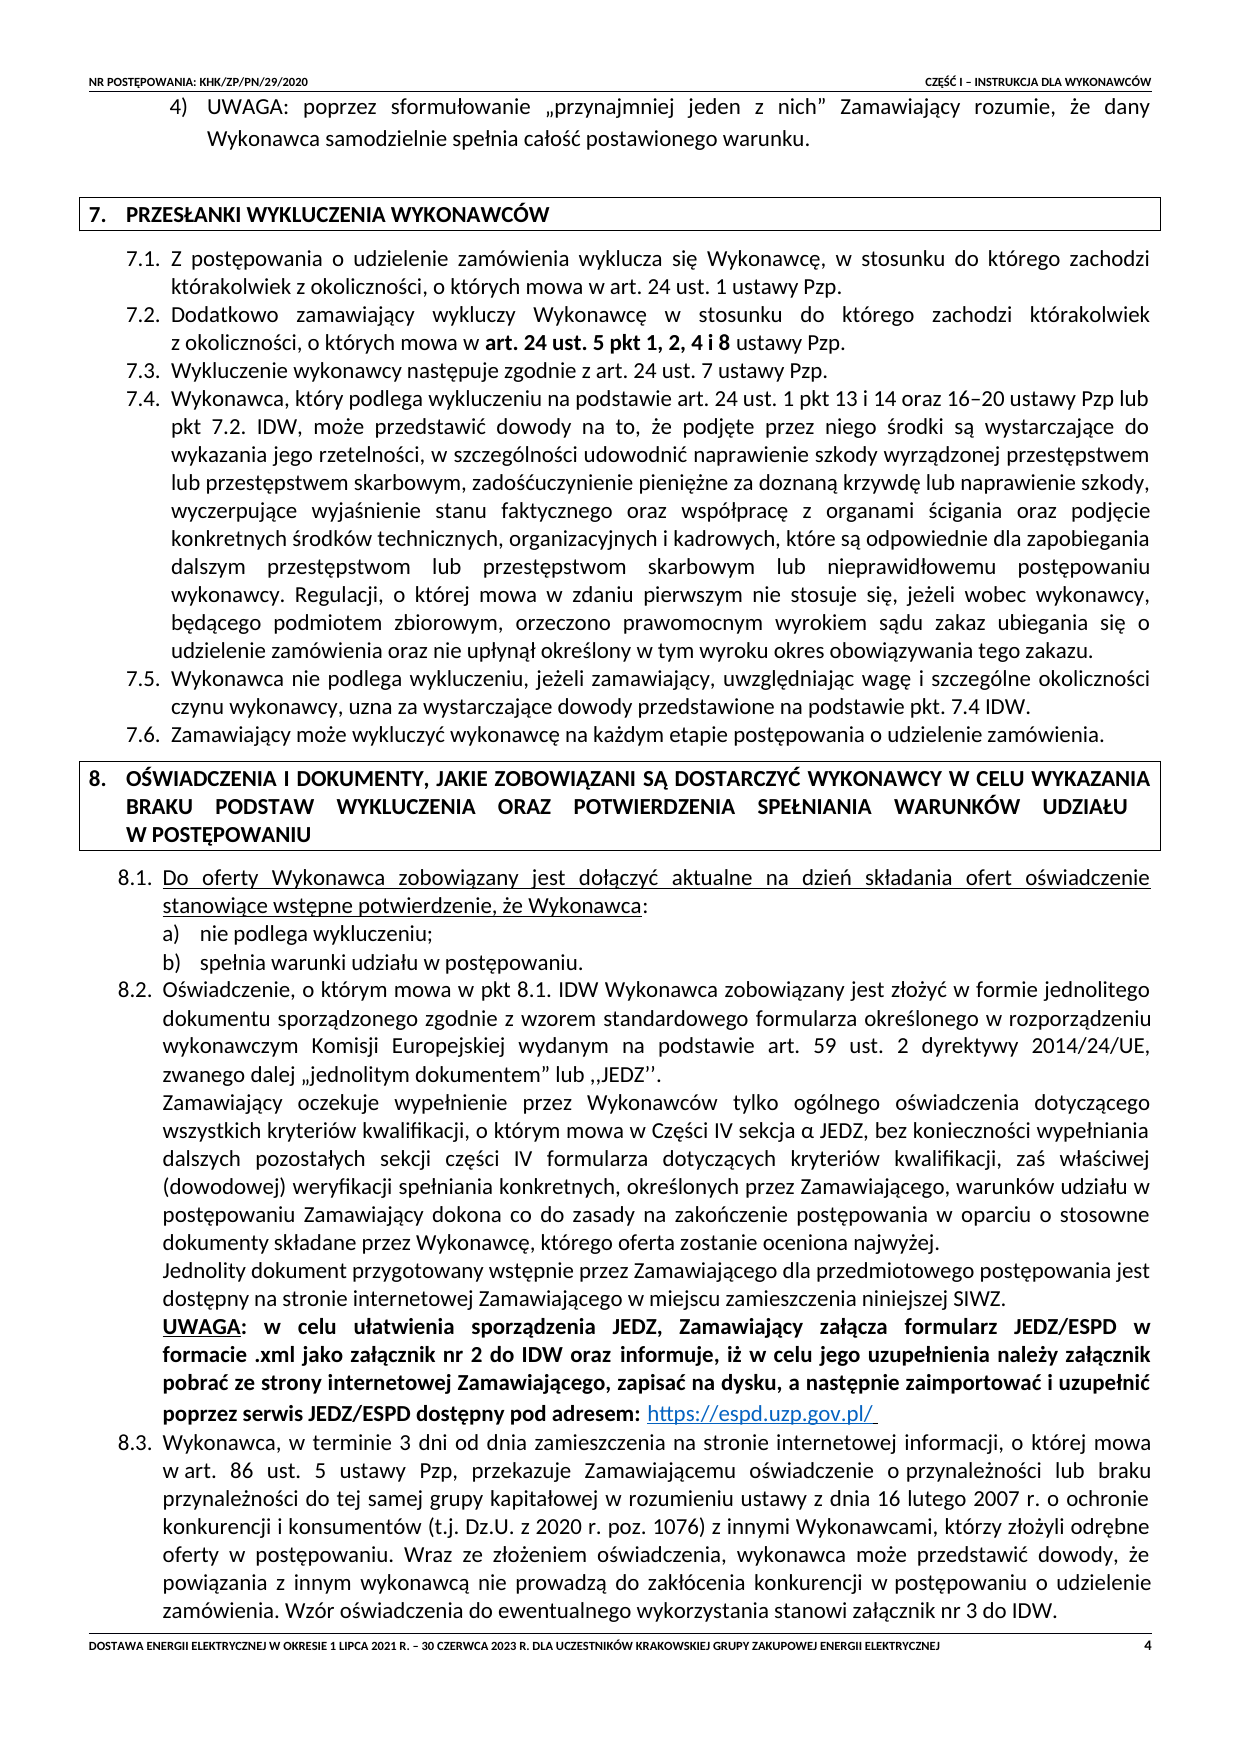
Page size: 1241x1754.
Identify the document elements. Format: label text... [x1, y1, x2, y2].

list PRZESŁANKI WYKLUCZENIA WYKONAWCÓW [80, 198, 1160, 230]
list Wykonawca, w terminie 3 dni od dnia zamieszczenia na stronie internetowej informacji, o której mowa w art. 86 ust. 5 ustawy Pzp, przekazuje Zamawiającemu oświadczenie o przynależności lub braku przynależności do tej samej grupy kapitałowej w rozumieniu ustawy z dnia 16 lutego 2007 r. o ochronie konkurencji i konsumentów (t.j. Dz.U. z 2020 r. poz. 1076) z innymi Wykonawcami, którzy złożyli odrębne oferty w postępowaniu. Wraz ze złożeniem oświadczenia, wykonawca może przedstawić dowody, że powiązania z innym wykonawcą nie prowadzą do zakłócenia konkurencji w postępowaniu o udzielenie zamówienia. Wzór oświadczenia do ewentualnego wykorzystania stanowi załącznik nr 3 do IDW. [118, 1428, 1152, 1624]
list Wykluczenie wykonawcy następuje zgodnie z art. 24 ust. 7 ustawy Pzp. [126, 356, 1152, 384]
list nie podlega wykluczeniu; [162, 919, 1152, 948]
list Dodatkowo zamawiający wykluczy Wykonawcę w stosunku do którego zachodzi którakolwiek z okoliczności, o których mowa w art. 24 ust. 5 pkt 1, 2, 4 i 8 ustawy Pzp. [126, 300, 1152, 356]
list Wykonawca, który podlega wykluczeniu na podstawie art. 24 ust. 1 pkt 13 i 14 oraz 16–20 ustawy Pzp lub pkt 7.2. IDW, może przedstawić dowody na to, że podjęte przez niego środki są wystarczające do wykazania jego rzetelności, w szczególności udowodnić naprawienie szkody wyrządzonej przestępstwem lub przestępstwem skarbowym, zadośćuczynienie pieniężne za doznaną krzywdę lub naprawienie szkody, wyczerpujące wyjaśnienie stanu faktycznego oraz współpracę z organami ścigania oraz podjęcie konkretnych środków technicznych, organizacyjnych i kadrowych, które są odpowiednie dla zapobiegania dalszym przestępstwom lub przestępstwom skarbowym lub nieprawidłowemu postępowaniu wykonawcy. Regulacji, o której mowa w zdaniu pierwszym nie stosuje się, jeżeli wobec wykonawcy, będącego podmiotem zbiorowym, orzeczono prawomocnym wyrokiem sądu zakaz ubiegania się o udzielenie zamówienia oraz nie upłynął określony w tym wyroku okres obowiązywania tego zakazu. [126, 384, 1152, 664]
list Zamawiający oczekuje wypełnienie przez Wykonawców tylko ogólnego oświadczenia dotyczącego wszystkich kryteriów kwalifikacji, o którym mowa w Części IV sekcja α JEDZ, bez konieczności wypełniania dalszych pozostałych sekcji części IV formularza dotyczących kryteriów kwalifikacji, zaś właściwej (dowodowej) weryfikacji spełniania konkretnych, określonych przez Zamawiającego, warunków udziału w postępowaniu Zamawiający dokona co do zasady na zakończenie postępowania w oparciu o stosowne dokumenty składane przez Wykonawcę, którego oferta zostanie oceniona najwyżej. [162, 1088, 1152, 1256]
list UWAGA: poprzez sformułowanie „przynajmniej jeden z nich” Zamawiający rozumie, że dany Wykonawca samodzielnie spełnia całość postawionego warunku. [169, 92, 1152, 152]
text UWAGA: w celu ułatwienia sporządzenia JEDZ, Zamawiający załącza formularz JEDZ/ESPD w formacie .xml jako załącznik nr 2 do IDW oraz informuje, iż w celu jego uzupełnienia należy załącznik pobrać ze strony internetowej Zamawiającego, zapisać na dysku, a następnie zaimportować i uzupełnić poprzez serwis JEDZ/ESPD dostępny pod adresem: https://espd.uzp.gov.pl/ [162, 1312, 1152, 1428]
list Z postępowania o udzielenie zamówienia wyklucza się Wykonawcę, w stosunku do którego zachodzi którakolwiek z okoliczności, o których mowa w art. 24 ust. 1 ustawy Pzp. [126, 244, 1152, 300]
list Oświadczenie, o którym mowa w pkt 8.1. IDW Wykonawca zobowiązany jest złożyć w formie jednolitego dokumentu sporządzonego zgodnie z wzorem standardowego formularza określonego w rozporządzeniu wykonawczym Komisji Europejskiej wydanym na podstawie art. 59 ust. 2 dyrektywy 2014/24/UE, zwanego dalej „jednolitym dokumentem” lub ,,JEDZ’’. [118, 976, 1152, 1088]
list Do oferty Wykonawca zobowiązany jest dołączyć aktualne na dzień składania ofert oświadczenie stanowiące wstępne potwierdzenie, że Wykonawca: [118, 863, 1152, 919]
list spełnia warunki udziału w postępowaniu. [162, 948, 1152, 976]
list Jednolity dokument przygotowany wstępnie przez Zamawiającego dla przedmiotowego postępowania jest dostępny na stronie internetowej Zamawiającego w miejscu zamieszczenia niniejszej SIWZ. [162, 1256, 1152, 1312]
list Wykonawca nie podlega wykluczeniu, jeżeli zamawiający, uwzględniając wagę i szczególne okoliczności czynu wykonawcy, uzna za wystarczające dowody przedstawione na podstawie pkt. 7.4 IDW. [126, 664, 1152, 720]
list Zamawiający może wykluczyć wykonawcę na każdym etapie postępowania o udzielenie zamówienia. [126, 720, 1152, 748]
list OŚWIADCZENIA I DOKUMENTY, JAKIE ZOBOWIĄZANI SĄ DOSTARCZYĆ WYKONAWCY W CELU WYKAZANIA BRAKU PODSTAW WYKLUCZENIA ORAZ POTWIERDZENIA SPEŁNIANIA WARUNKÓW UDZIAŁU W POSTĘPOWANIU [80, 762, 1160, 850]
